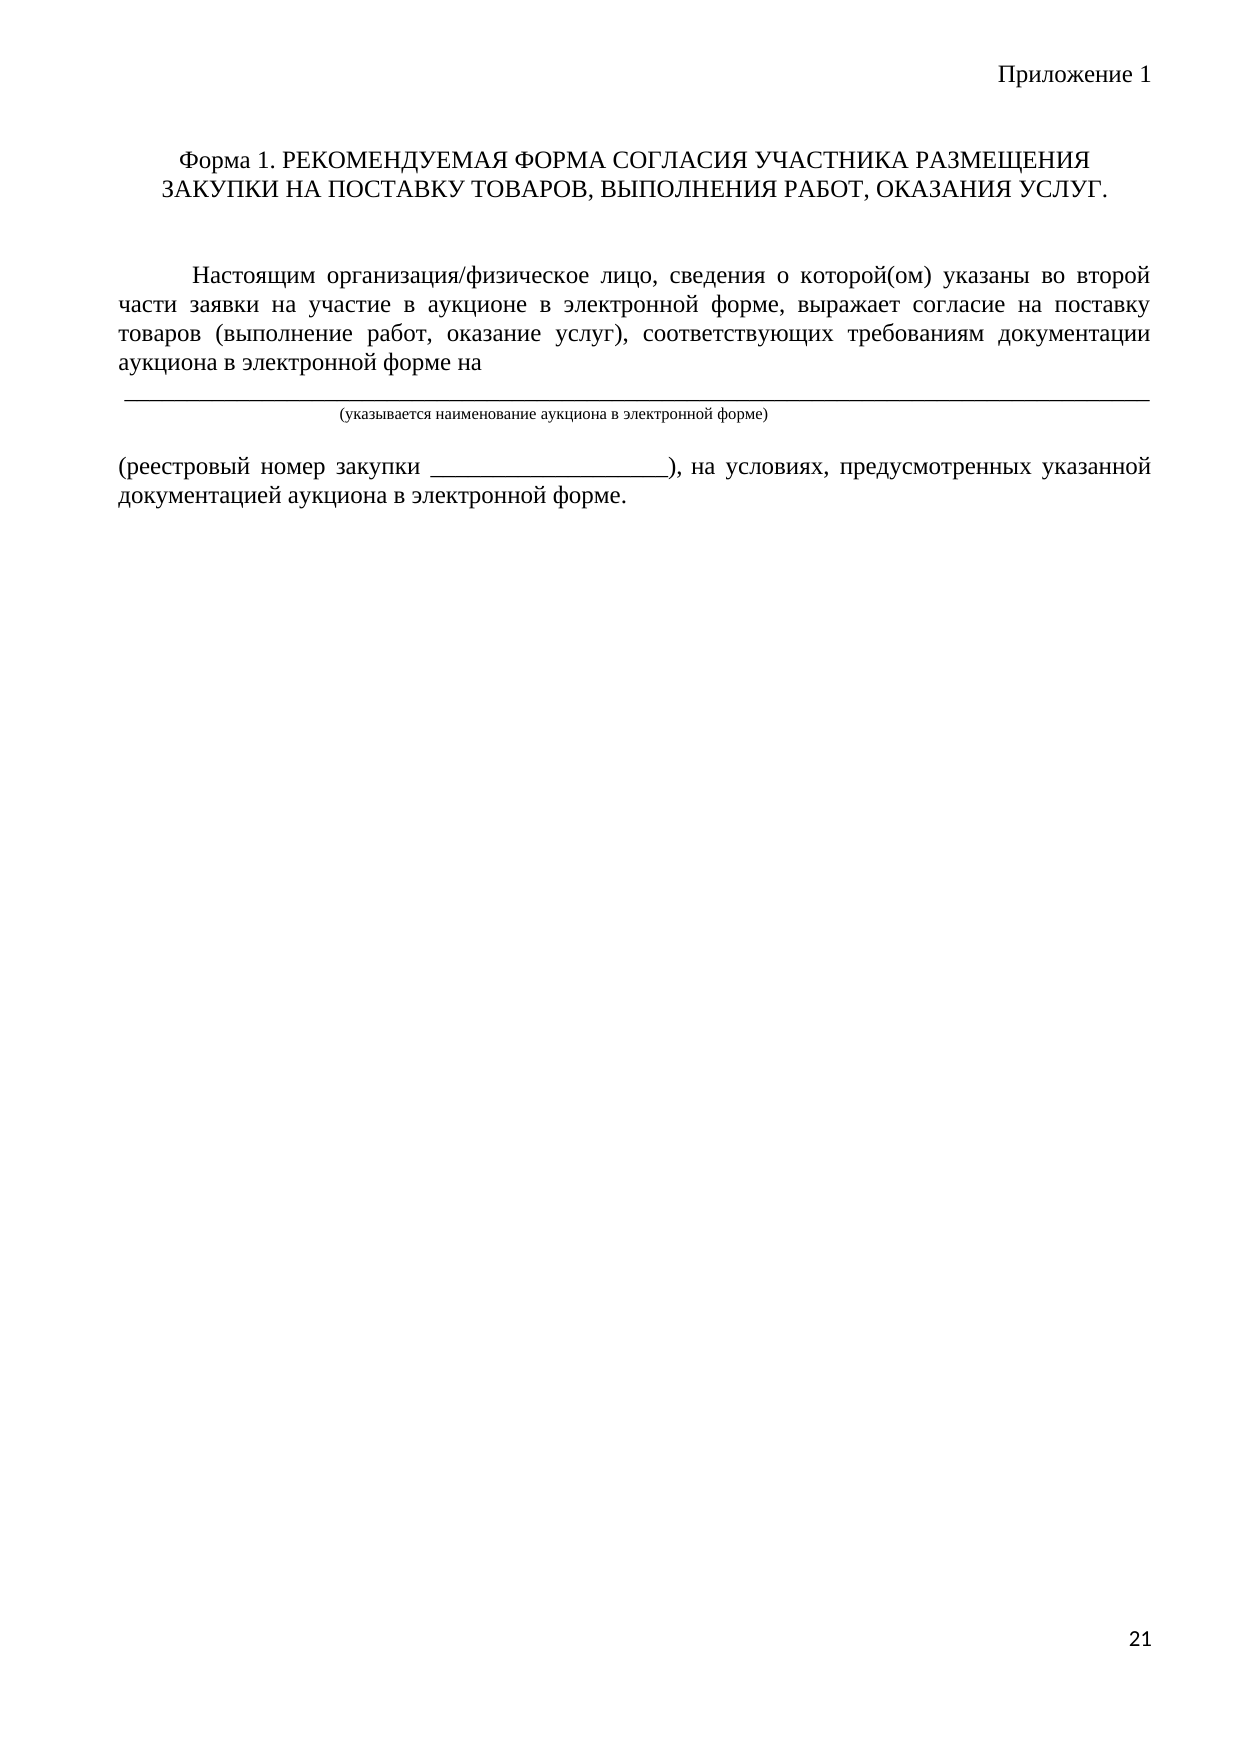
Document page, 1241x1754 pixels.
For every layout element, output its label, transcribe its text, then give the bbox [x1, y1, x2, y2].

text (указывается наименование аукциона в электронной форме) [118, 404, 1152, 423]
text Настоящим организация/физическое лицо, сведения о которой(ом) указаны во второй части заявки на участие в аукционе в электронной форме, выражает согласие на поставку товаров (выполнение работ, оказание услуг), соответствующих требованиям документации аукциона в электронной форме на [118, 260, 1152, 375]
text __________________________________________________________________________________ [118, 375, 1152, 404]
text (реестровый номер закупки ___________________), на условиях, предусмотренных указанной документацией аукциона в электронной форме. [118, 451, 1152, 509]
text Приложение 1 [118, 59, 1152, 88]
text Форма 1. РЕКОМЕНДУЕМАЯ ФОРМА СОГЛАСИЯ УЧАСТНИКА РАЗМЕЩЕНИЯ ЗАКУПКИ НА ПОСТАВКУ ТОВАРОВ, ВЫПОЛНЕНИЯ РАБОТ, ОКАЗАНИЯ УСЛУГ. [118, 145, 1152, 203]
